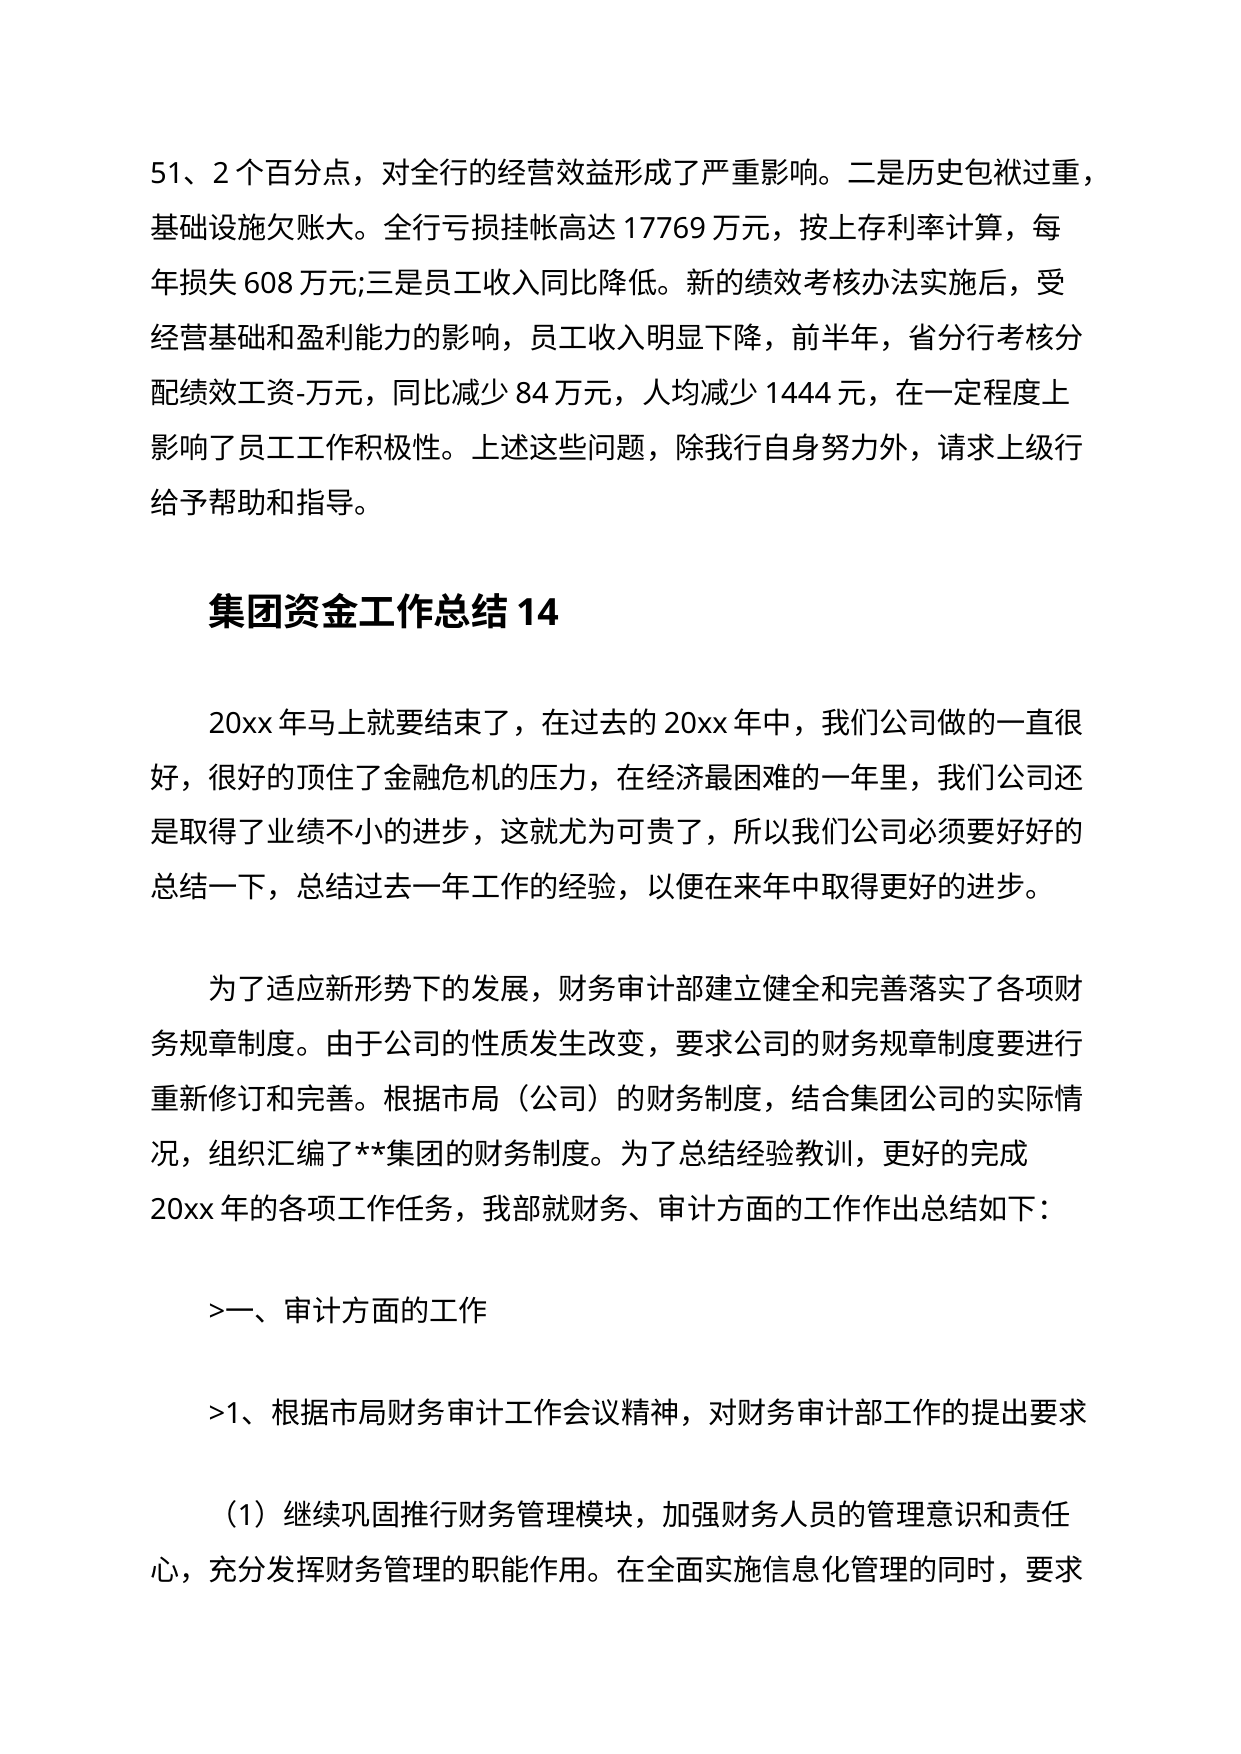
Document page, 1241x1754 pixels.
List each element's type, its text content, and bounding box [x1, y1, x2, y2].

text 为了适应新形势下的发展，财务审计部建立健全和完善落实了各项财务规章制度。由于公司的性质发生改变，要求公司的财务规章制度要进行重新修订和完善。根据市局（公司）的财务制度，结合集团公司的实际情况，组织汇编了**集团的财务制度。为了总结经验教训，更好的完成20xx年的各项工作任务，我部就财务、审计方面的工作作出总结如下： [150, 966, 1090, 1228]
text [150, 150, 1090, 522]
text 20xx年马上就要结束了，在过去的20xx年中，我们公司做的一直很好，很好的顶住了金融危机的压力，在经济最困难的一年里，我们公司还是取得了业绩不小的进步，这就尤为可贵了，所以我们公司必须要好好的总结一下，总结过去一年工作的经验，以便在来年中取得更好的进步。 [150, 699, 1090, 906]
text >一、审计方面的工作 [150, 1287, 1090, 1330]
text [150, 1491, 1090, 1589]
text >1、根据市局财务审计工作会议精神，对财务审计部工作的提出要求 [150, 1389, 1090, 1432]
text 集团资金工作总结14 [150, 582, 1090, 636]
